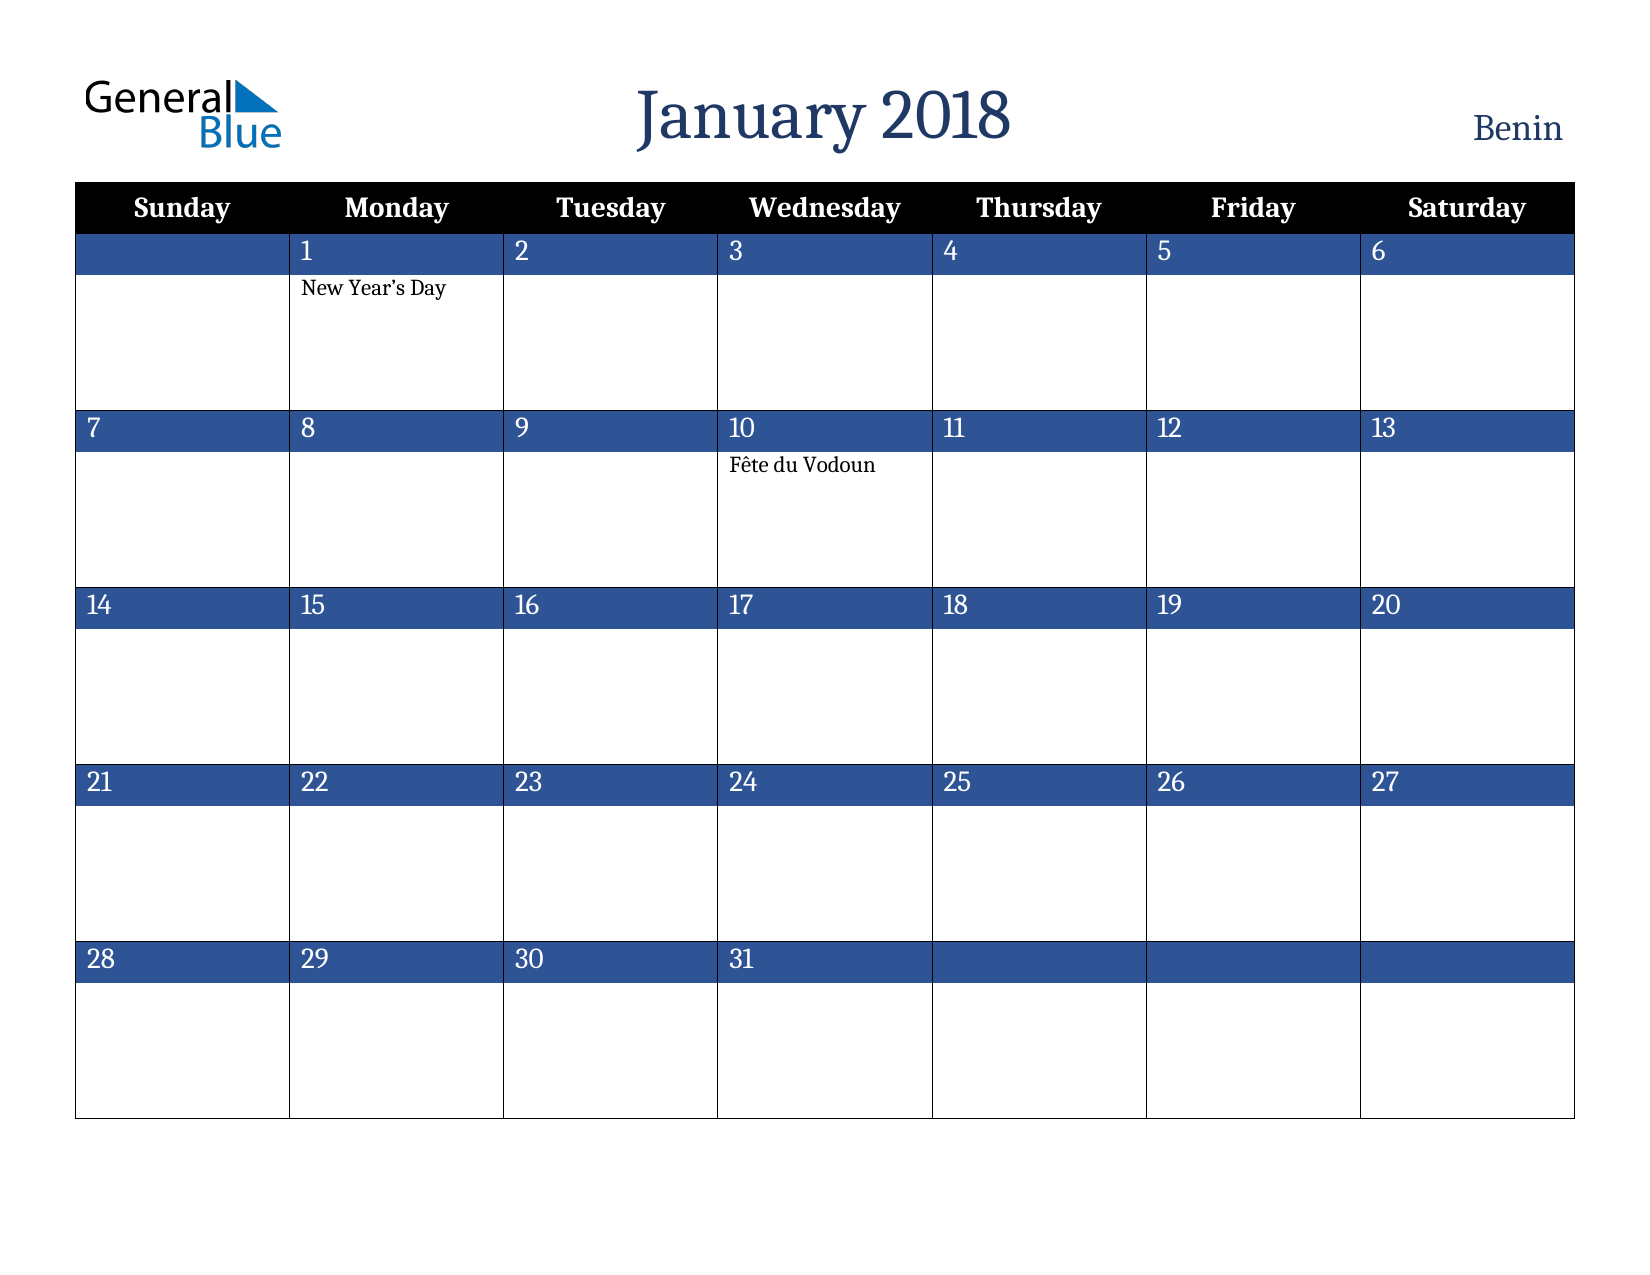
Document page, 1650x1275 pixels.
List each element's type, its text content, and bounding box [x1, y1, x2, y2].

table_cell Saturday [1361, 183, 1574, 233]
table_cell 25 [933, 765, 1146, 806]
table_cell [1147, 629, 1360, 764]
table_cell [1361, 942, 1574, 983]
table_cell 30 [504, 942, 717, 983]
table_cell [933, 983, 1146, 1118]
table_cell 24 [718, 765, 932, 806]
table_cell [76, 234, 289, 275]
table_cell 1 [290, 234, 503, 275]
table_cell [504, 629, 717, 764]
table_cell [718, 806, 932, 941]
table_cell 18 [933, 588, 1146, 629]
table_cell 11 [933, 411, 1146, 452]
table_cell 6 [1361, 234, 1574, 275]
table_cell [290, 452, 503, 587]
table_cell 22 [290, 765, 503, 806]
table_cell 15 [290, 588, 503, 629]
table_cell 31 [718, 942, 932, 983]
table_cell 26 [1147, 765, 1360, 806]
table_cell 2 [504, 234, 717, 275]
table_cell 8 [290, 411, 503, 452]
table_cell 16 [504, 588, 717, 629]
table_cell 20 [1361, 588, 1574, 629]
table_cell 5 [1147, 234, 1360, 275]
table_cell 4 [933, 234, 1146, 275]
table_cell 14 [76, 588, 289, 629]
table_header Benin [1146, 75, 1574, 182]
table_cell 7 [76, 411, 289, 452]
table_cell 28 [76, 942, 289, 983]
table_cell [76, 275, 289, 410]
table_cell [1361, 806, 1574, 941]
table_cell Monday [290, 183, 503, 233]
table_cell 10 [718, 411, 932, 452]
table_cell 13 [1361, 411, 1574, 452]
table_cell [76, 806, 289, 941]
table_cell [76, 452, 289, 587]
table_cell [76, 983, 289, 1118]
table_cell 29 [290, 942, 503, 983]
table_cell [718, 983, 932, 1118]
table_cell [1147, 806, 1360, 941]
table_cell [504, 983, 717, 1118]
table_cell [504, 806, 717, 941]
table_cell 3 [718, 234, 932, 275]
table_cell Friday [1147, 183, 1360, 233]
table_cell [1147, 983, 1360, 1118]
table_cell [290, 983, 503, 1118]
table_cell [933, 942, 1146, 983]
table_cell Sunday [76, 183, 289, 233]
picture [86, 80, 281, 148]
table_cell [718, 629, 932, 764]
table_cell Fête du Vodoun [718, 452, 932, 587]
table_cell Wednesday [718, 183, 932, 233]
table_cell 21 [76, 765, 289, 806]
table_cell [1147, 942, 1360, 983]
table_header January 2018 [504, 75, 1146, 182]
table_cell [718, 275, 932, 410]
table_cell 23 [504, 765, 717, 806]
table_cell [933, 629, 1146, 764]
table_header [76, 75, 503, 182]
table_cell [1147, 275, 1360, 410]
table_cell [933, 452, 1146, 587]
table_cell [504, 452, 717, 587]
table_cell 27 [1361, 765, 1574, 806]
table_cell 17 [718, 588, 932, 629]
table_cell [290, 629, 503, 764]
table_cell 12 [1147, 411, 1360, 452]
table_cell [504, 275, 717, 410]
table_cell 9 [504, 411, 717, 452]
table_cell 19 [1147, 588, 1360, 629]
table_cell Tuesday [504, 183, 717, 233]
table_cell Thursday [933, 183, 1146, 233]
table_cell [76, 629, 289, 764]
table_cell New Year’s Day [290, 275, 503, 410]
table_cell [290, 806, 503, 941]
table_cell [1361, 275, 1574, 410]
table_cell [933, 806, 1146, 941]
table_cell [1147, 452, 1360, 587]
table_cell [933, 275, 1146, 410]
table_cell [1361, 452, 1574, 587]
table_cell [1361, 983, 1574, 1118]
table_cell [1361, 629, 1574, 764]
